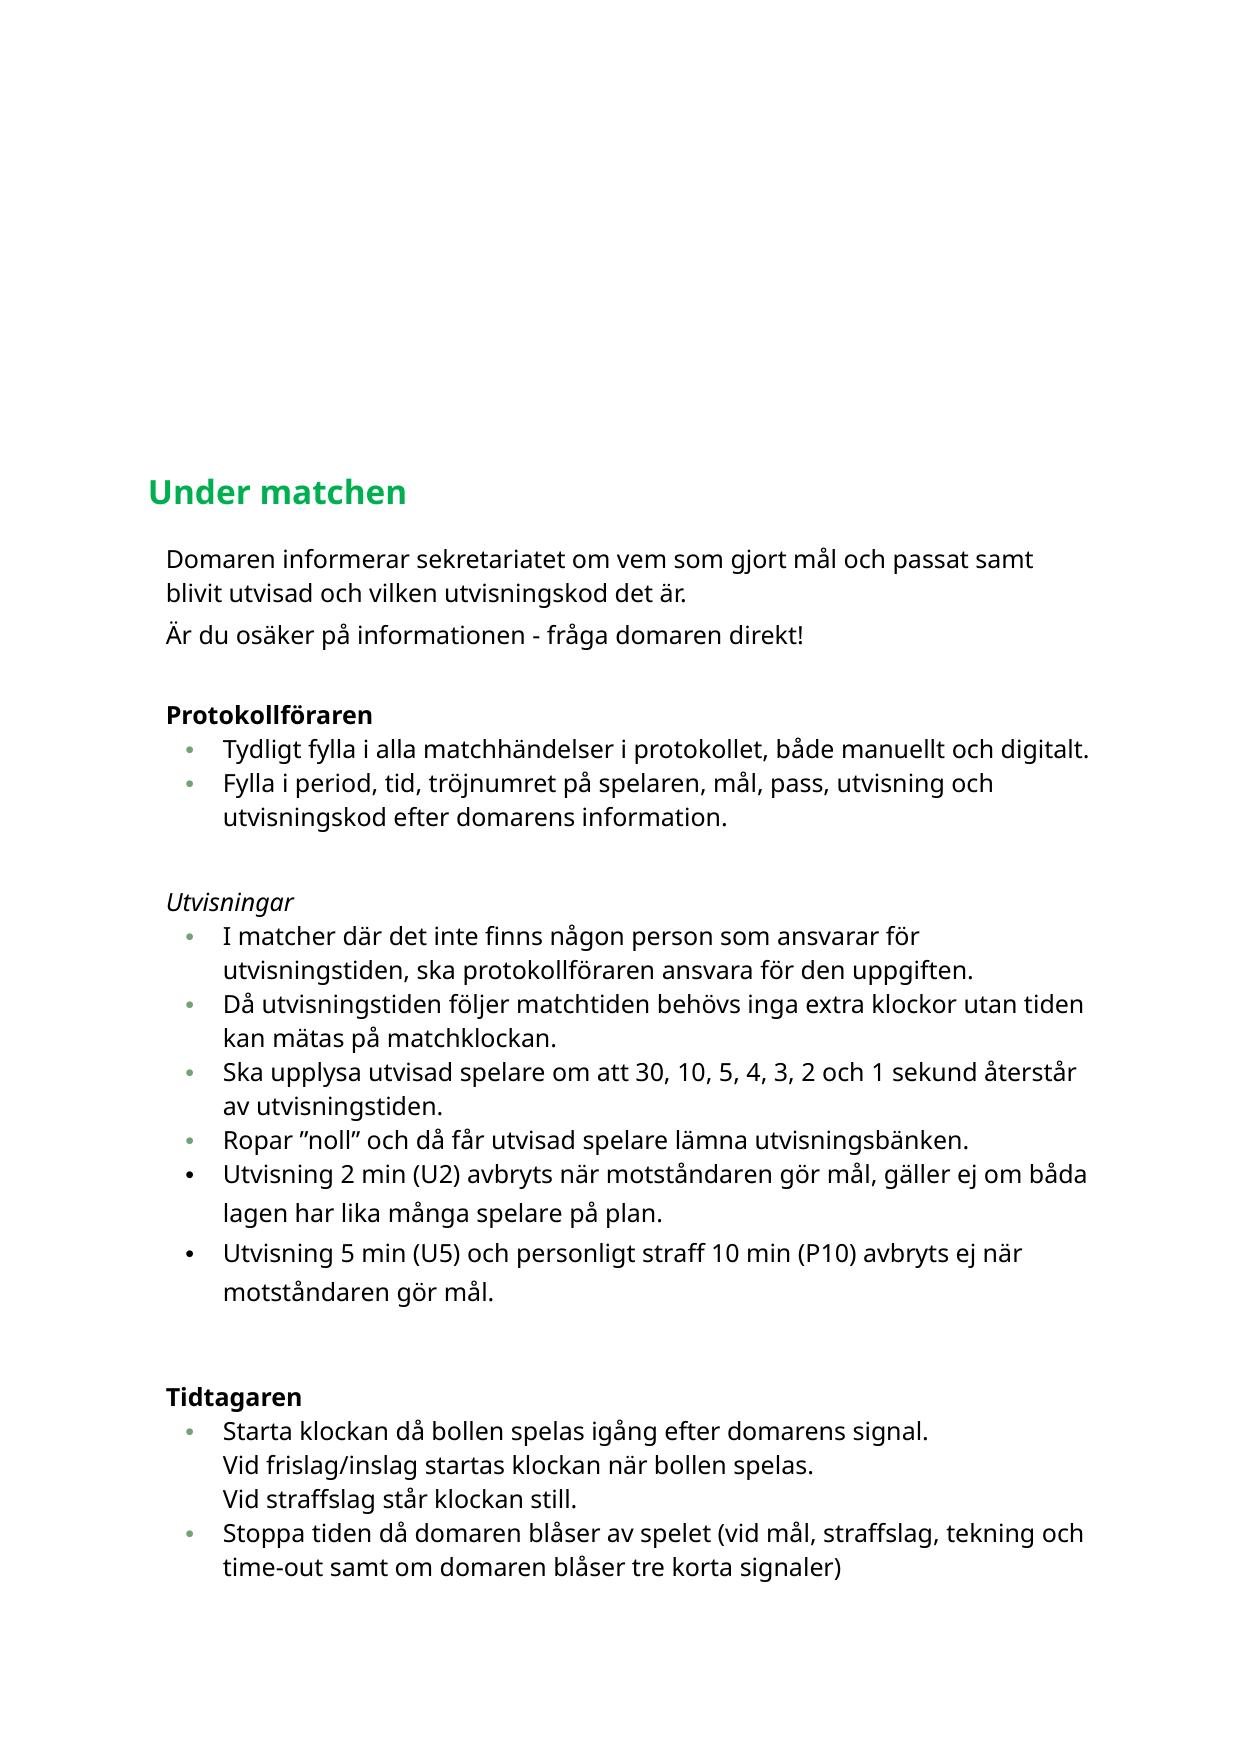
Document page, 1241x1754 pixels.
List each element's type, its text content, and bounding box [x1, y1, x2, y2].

text Utvisningar [166, 884, 1093, 918]
list Vid frislag/inslag startas klockan när bollen spelas. [223, 1447, 1093, 1482]
list Utvisning 5 min (U5) och personligt straff 10 min (P10) avbryts ej när motståndaren gör mål. [185, 1235, 1093, 1308]
list Tydligt fylla i alla matchhändelser i protokollet, både manuellt och digitalt. [185, 731, 1093, 766]
list I matcher där det inte finns någon person som ansvarar för utvisningstiden, ska protokollföraren ansvara för den uppgiften. [185, 918, 1093, 987]
text Domaren informerar sekretariatet om vem som gjort mål och passat samt blivit utvisad och vilken utvisningskod det är. [166, 541, 1093, 609]
list Starta klockan då bollen spelas igång efter domarens signal. [185, 1413, 1093, 1447]
text Protokollföraren [166, 697, 1093, 731]
text Tidtagaren [166, 1379, 1093, 1413]
list Utvisning 2 min (U2) avbryts när motståndaren gör mål, gäller ej om båda lagen har lika många spelare på plan. [185, 1157, 1093, 1230]
list Ropar ”noll” och då får utvisad spelare lämna utvisningsbänken. [185, 1123, 1093, 1157]
list Stoppa tiden då domaren blåser av spelet (vid mål, straffslag, tekning och time-out samt om domaren blåser tre korta signaler) [185, 1516, 1093, 1584]
list Vid straffslag står klockan still. [223, 1482, 1093, 1516]
list Fylla i period, tid, tröjnumret på spelaren, mål, pass, utvisning och utvisningskod efter domarens information. [185, 766, 1093, 834]
list Ska upplysa utvisad spelare om att 30, 10, 5, 4, 3, 2 och 1 sekund återstår av utvisningstiden. [185, 1055, 1093, 1123]
text Under matchen [148, 468, 1093, 514]
list Då utvisningstiden följer matchtiden behövs inga extra klockor utan tiden kan mätas på matchklockan. [185, 987, 1093, 1055]
text Är du osäker på informationen - fråga domaren direkt! [166, 618, 1093, 652]
